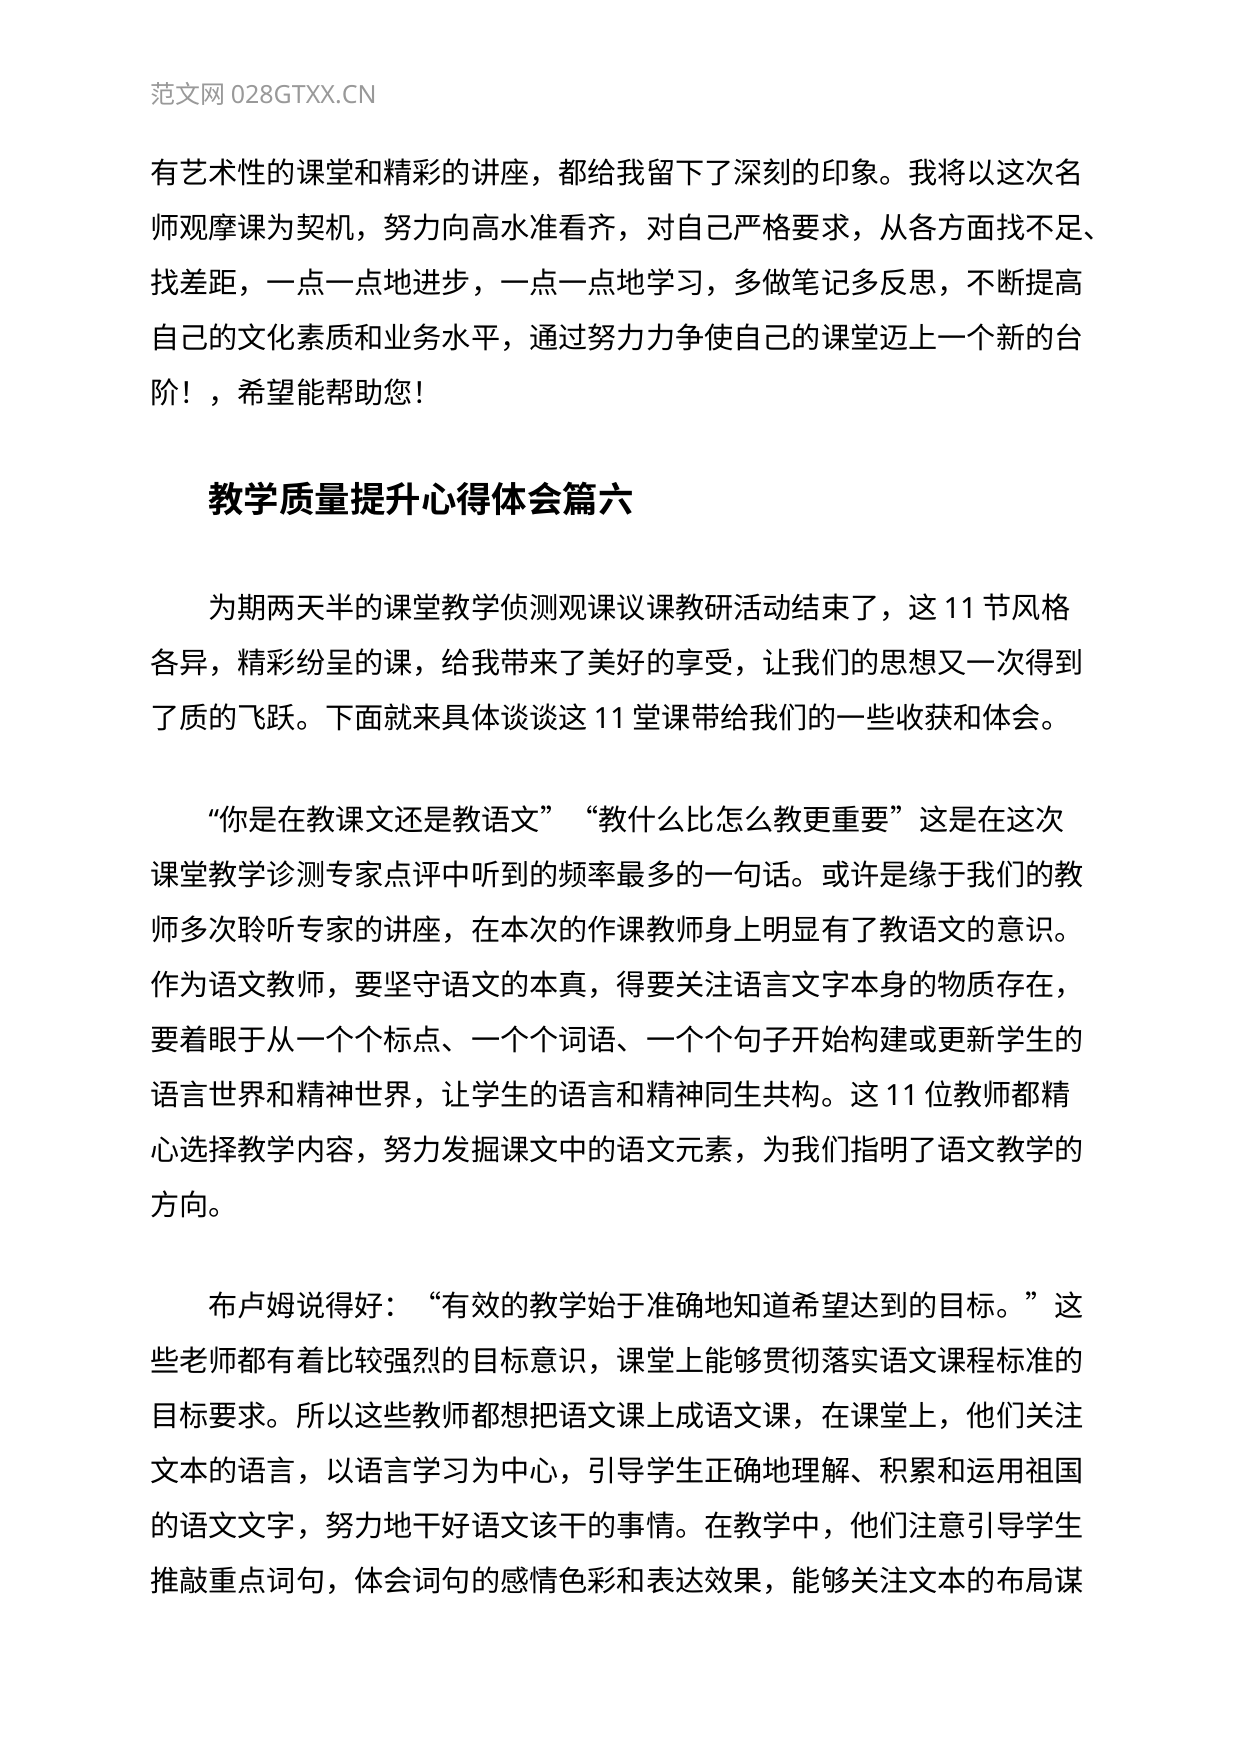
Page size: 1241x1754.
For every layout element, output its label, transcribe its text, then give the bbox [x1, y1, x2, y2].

text 教学质量提升心得体会篇六 [150, 471, 1090, 523]
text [150, 150, 1090, 412]
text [150, 1283, 1090, 1600]
text 为期两天半的课堂教学侦测观课议课教研活动结束了，这11节风格各异，精彩纷呈的课，给我带来了美好的享受，让我们的思想又一次得到了质的飞跃。下面就来具体谈谈这11堂课带给我们的一些收获和体会。 [150, 585, 1090, 737]
text “你是在教课文还是教语文”“教什么比怎么教更重要”这是在这次课堂教学诊测专家点评中听到的频率最多的一句话。或许是缘于我们的教师多次聆听专家的讲座，在本次的作课教师身上明显有了教语文的意识。作为语文教师，要坚守语文的本真，得要关注语言文字本身的物质存在，要着眼于从一个个标点、一个个词语、一个个句子开始构建或更新学生的语言世界和精神世界，让学生的语言和精神同生共构。这11位教师都精心选择教学内容，努力发掘课文中的语文元素，为我们指明了语文教学的方向。 [150, 797, 1090, 1223]
